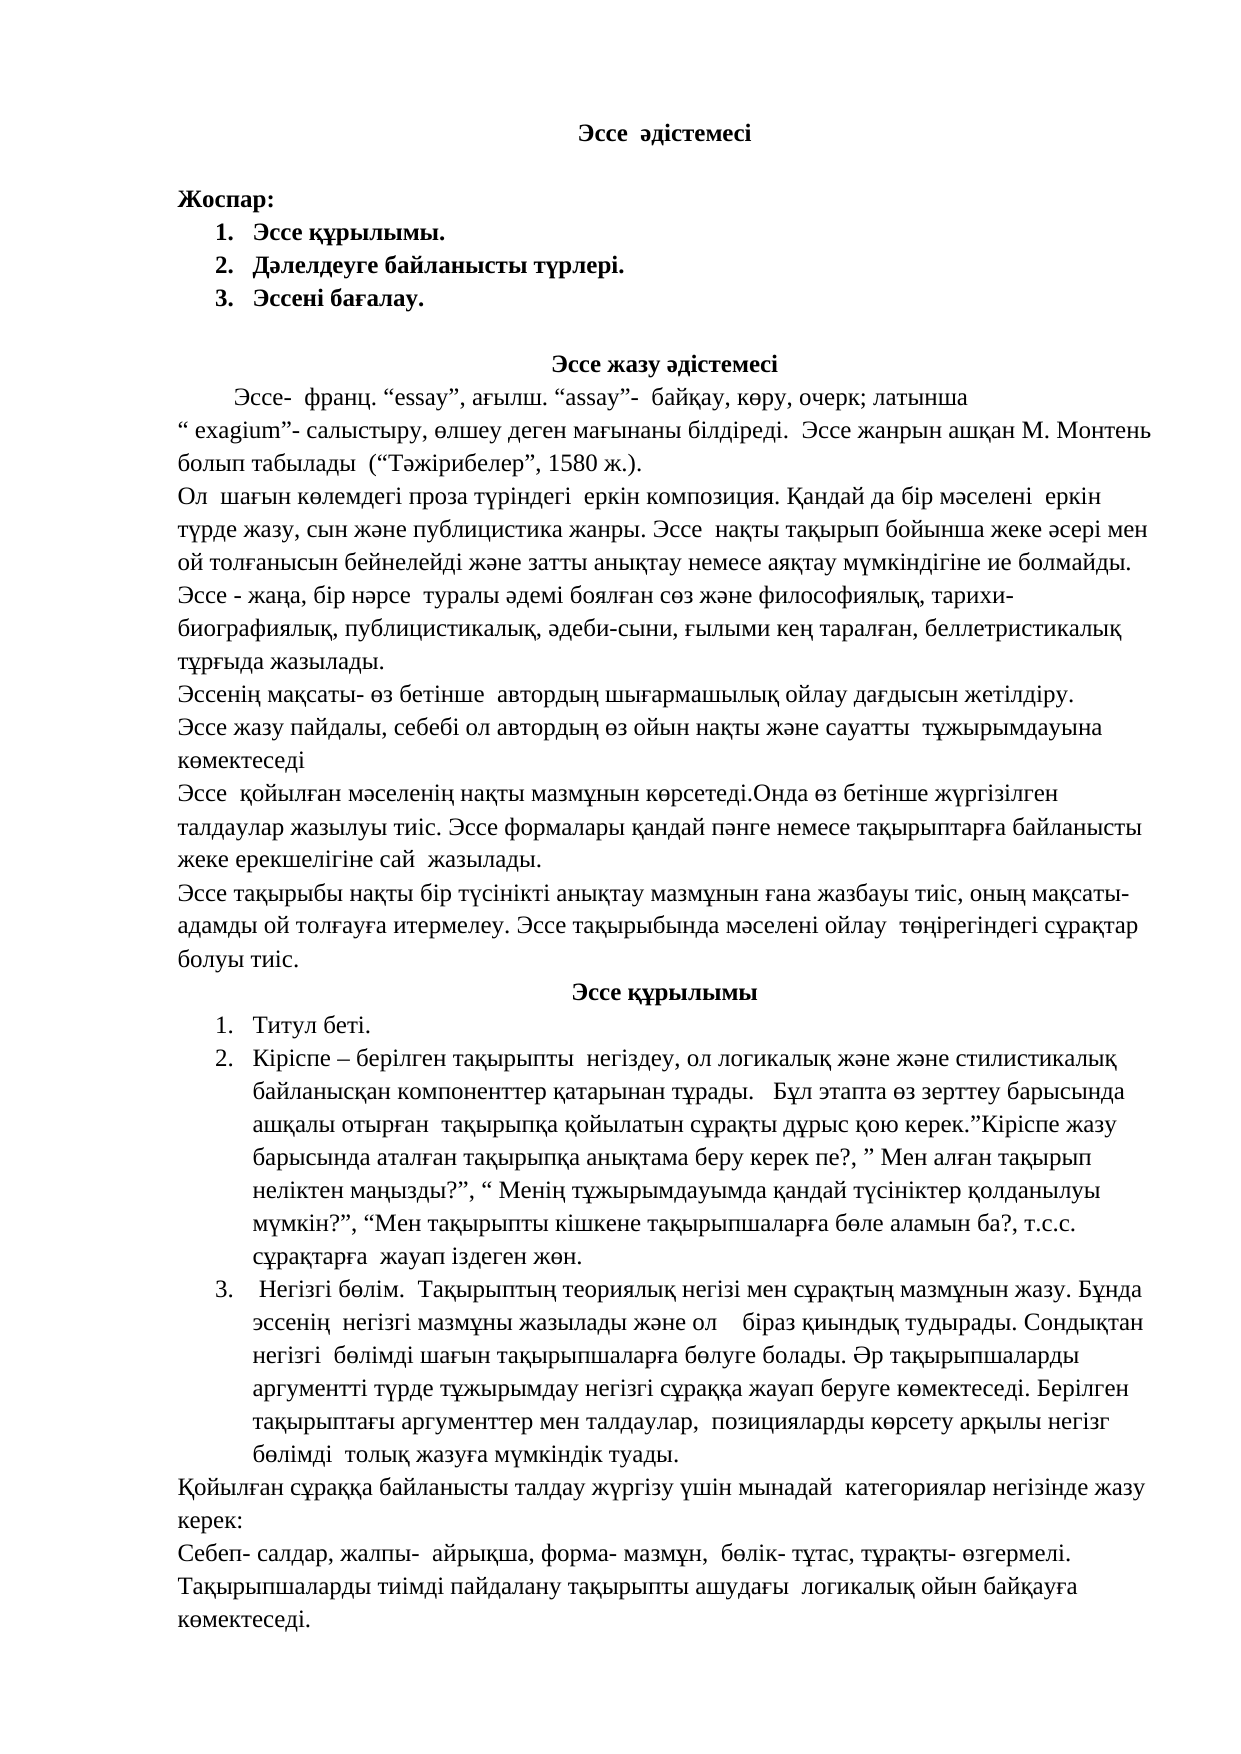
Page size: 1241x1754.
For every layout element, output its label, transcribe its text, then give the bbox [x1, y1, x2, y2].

text Эссе тақырыбы нақты бір түсінікті анықтау мазмұнын ғана жазбауы тиіс, оның мақсаты- адамды ой толғауға итермелеу. Эссе тақырыбында мәселені ойлау төңірегіндегі сұрақтар болуы тиіс. [177, 878, 1152, 972]
text Эссе әдістемесі [177, 118, 1152, 147]
list Негізгі бөлім. Тақырыптың теориялық негізі мен сұрақтың мазмұнын жазу. Бұнда эссенің негізгі мазмұны жазылады және ол біраз қиындық тудырады. Сондықтан негізгі бөлімді шағын тақырыпшаларға бөлуге болады. Әр тақырыпшаларды аргументті түрде тұжырымдау негізгі сұраққа жауап беруге көмектеседі. Берілген тақырыптағы аргументтер мен талдаулар, позицияларды көрсету арқылы негізг бөлімді толық жазуға мүмкіндік туады. [215, 1274, 1152, 1468]
text Эссенің мақсаты- өз бетінше автордың шығармашылық ойлау дағдысын жетілдіру. Эссе жазу пайдалы, себебі ол автордың өз ойын нақты және сауатты тұжырымдауына көмектеседі [177, 679, 1152, 774]
list Кіріспе – берілген тақырыпты негіздеу, ол логикалық және және стилистикалық байланысқан компоненттер қатарынан тұрады. Бұл этапта өз зерттеу барысында ашқалы отырған тақырыпқа қойылатын сұрақты дұрыс қою керек.”Кіріспе жазу барысында аталған тақырыпқа анықтама беру керек пе?, ” Мен алған тақырып неліктен маңызды?”, “ Менің тұжырымдауымда қандай түсініктер қолданылуы мүмкін?”, “Мен тақырыпты кішкене тақырыпшаларға бөле аламын ба?, т.с.с. сұрақтарға жауап іздеген жөн. [215, 1043, 1152, 1269]
list Эссе құрылымы. [215, 217, 1152, 246]
list Титул беті. [215, 1010, 1152, 1038]
text Жоспар: [177, 184, 1152, 213]
text Эссе қойылған мәселенің нақты мазмұнын көрсетеді.Онда өз бетінше жүргізілген талдаулар жазылуы тиіс. Эссе формалары қандай пәнге немесе тақырыптарға байланысты жеке ерекшелігіне сай жазылады. [177, 778, 1152, 873]
list Дәлелдеуге байланысты түрлері. [215, 250, 1152, 279]
list Эссені бағалау. [215, 283, 1152, 312]
text Эссе жазу әдістемесі [177, 349, 1152, 378]
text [177, 1472, 1152, 1633]
text Эссе- франц. “essay”, ағылш. “assay”- байқау, көру, очерк; латынша “ exagium”- салыстыру, өлшеу деген мағынаны білдіреді. Эссе жанрын ашқан М. Монтень болып табылады (“Тәжірибелер”, 1580 ж.). Ол шағын көлемдегі проза түріндегі еркін композиция. Қандай да бір мәселені еркін түрде жазу, сын және публицистика жанры. Эссе нақты тақырып бойынша жеке әсері мен ой толғанысын бейнелейді және затты анықтау немесе аяқтау мүмкіндігіне ие болмайды. Эссе - жаңа, бір нәрсе туралы әдемі боялған сөз және философиялық, тарихи- биографиялық, публицистикалық, әдеби-сыни, ғылыми кең таралған, беллетристикалық тұрғыда жазылады. [177, 382, 1152, 675]
text Эссе құрылымы [177, 977, 1152, 1005]
